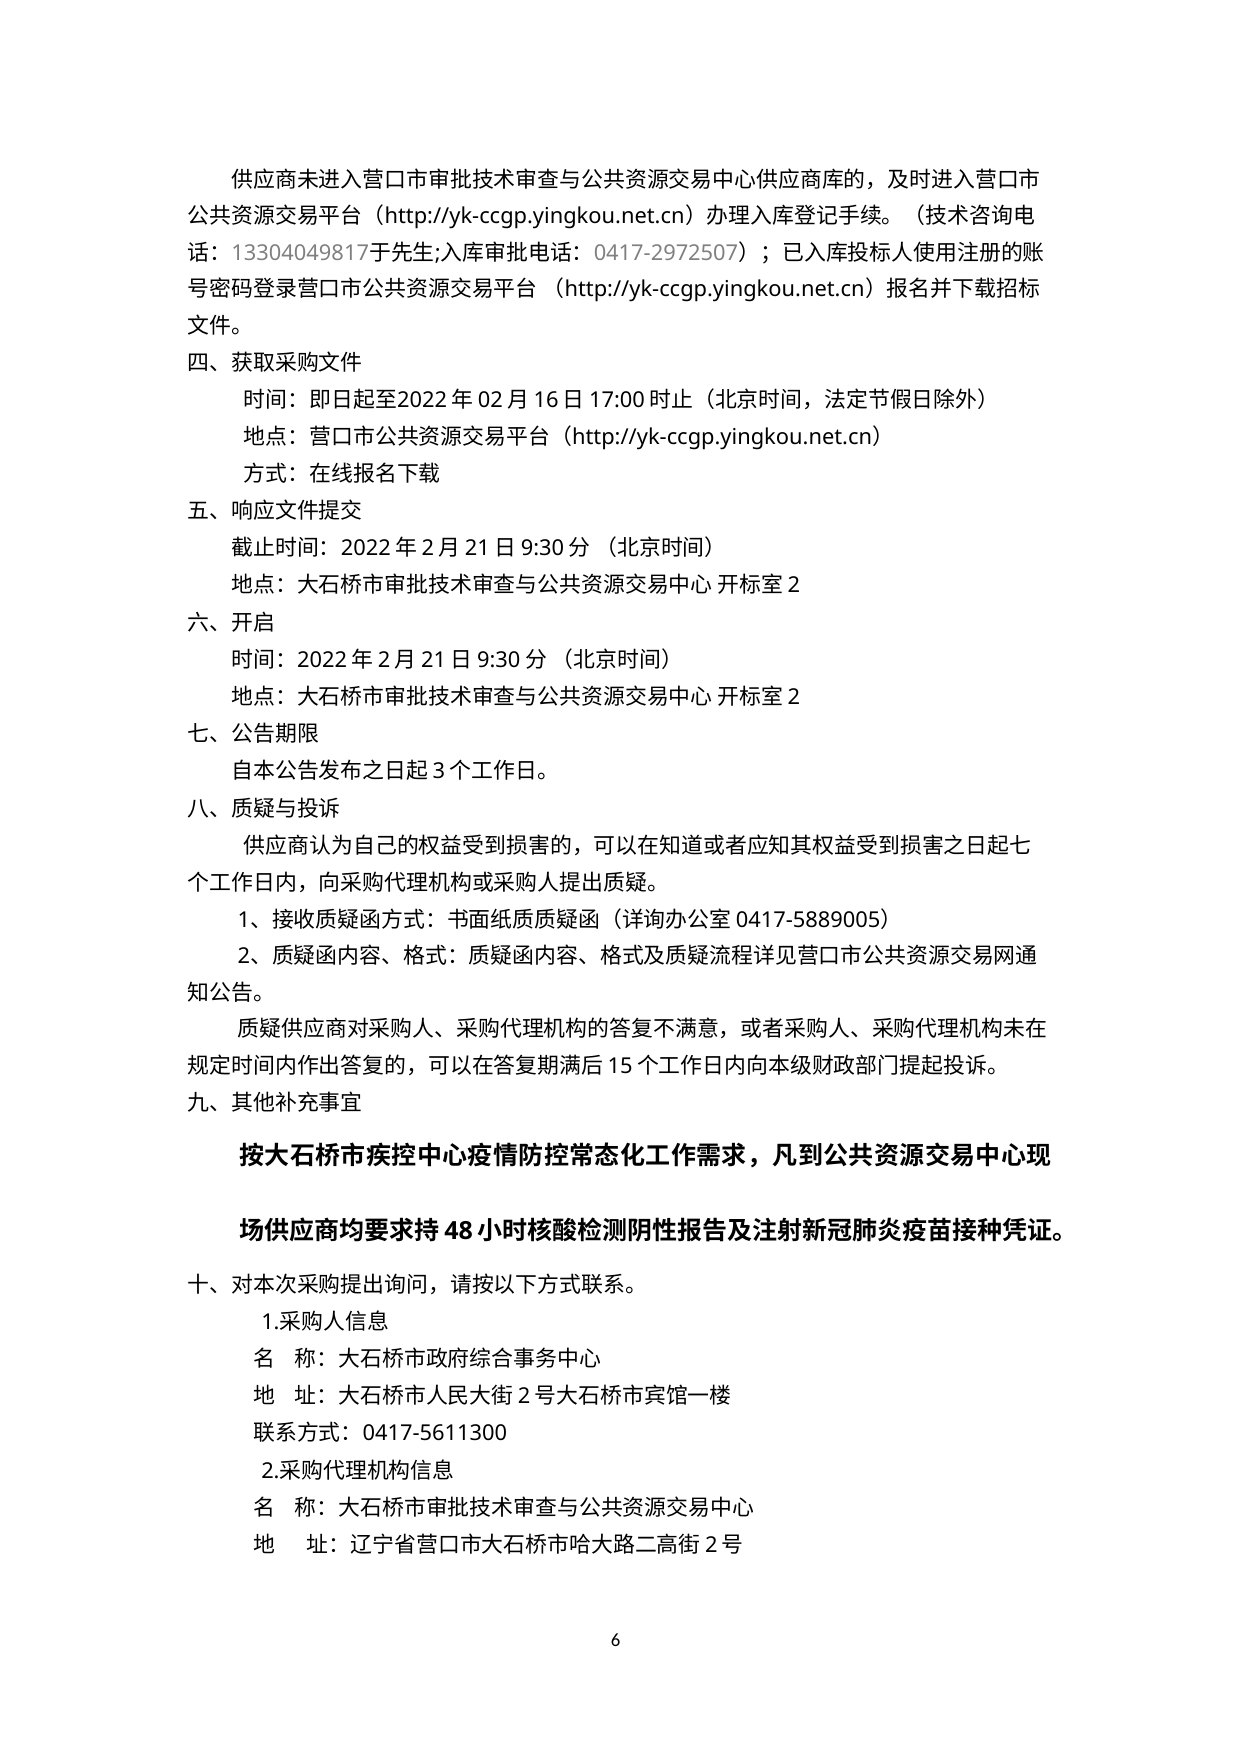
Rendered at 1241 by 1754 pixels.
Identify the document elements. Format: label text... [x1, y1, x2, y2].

text 按大石桥市疾控中心疫情防控常态化工作需求，凡到公共资源交易中心现场供应商均要求持48小时核酸检测阴性报告及注射新冠肺炎疫苗接种凭证。 [239, 1121, 1053, 1261]
text 1.采购人信息 [239, 1303, 1053, 1336]
text 地点： [187, 679, 1053, 711]
text 地 址：辽宁省营口市大石桥市哈大路二高街2号 [187, 1527, 1053, 1559]
text 方式：在线报名下载 [187, 456, 1053, 488]
text 自本公告发布之日起3个工作日。 [187, 753, 1053, 786]
text 联系方式： [187, 1415, 1053, 1448]
text 2.采购代理机构信息 [239, 1452, 1053, 1485]
text 截止时间： （北京时间） [187, 530, 1053, 562]
text 七、公告期限 [187, 716, 1053, 748]
text 时间：即日起至（北京时间，法定节假日除外） [187, 381, 1053, 414]
text 五、响应文件提交 [187, 493, 1053, 525]
text 九、其他补充事宜 [187, 1084, 1053, 1117]
text 供应商未进入营口市审批技术审查与公共资源交易中心供应商库的，及时进入营口市公共资源交易平台（http://yk-ccgp.yingkou.net.cn）办理入库登记手续。（技术咨询电话：于先生;入库审批电话：）；已入库投标人使用注册的账号密码登录营口市公共资源交易平台 （http://yk-ccgp.yingkou.net.cn）报名并下载招标文件。 [187, 162, 1053, 339]
text 十、对本次采购提出询问，请按以下方式联系。 [187, 1266, 1053, 1299]
text 1、接收质疑函方式：书面纸质质疑函（详询办公室0417-5889005） [187, 902, 1053, 934]
text 四、获取采购文件 [187, 344, 1053, 377]
text 地 址： [187, 1378, 1053, 1410]
text 八、质疑与投诉 [187, 790, 1053, 823]
text 2、质疑函内容、格式：质疑函内容、格式及质疑流程详见营口市公共资源交易网通知公告。 [187, 938, 1053, 1007]
text 供应商认为自己的权益受到损害的，可以在知道或者应知其权益受到损害之日起七个工作日内，向采购代理机构或采购人提出质疑。 [187, 827, 1053, 897]
text 地点： [187, 567, 1053, 600]
text 六、开启 [187, 604, 1053, 637]
text 名 称： [187, 1341, 1053, 1373]
text 时间： （北京时间） [187, 642, 1053, 674]
text 质疑供应商对采购人、采购代理机构的答复不满意，或者采购人、采购代理机构未在规定时间内作出答复的，可以在答复期满后15个工作日内向本级财政部门提起投诉。 [187, 1011, 1053, 1079]
text 名 称：大石桥市审批技术审查与公共资源交易中心 [187, 1489, 1053, 1522]
text 地点：营口市公共资源交易平台（http://yk-ccgp.yingkou.net.cn） [187, 418, 1053, 451]
